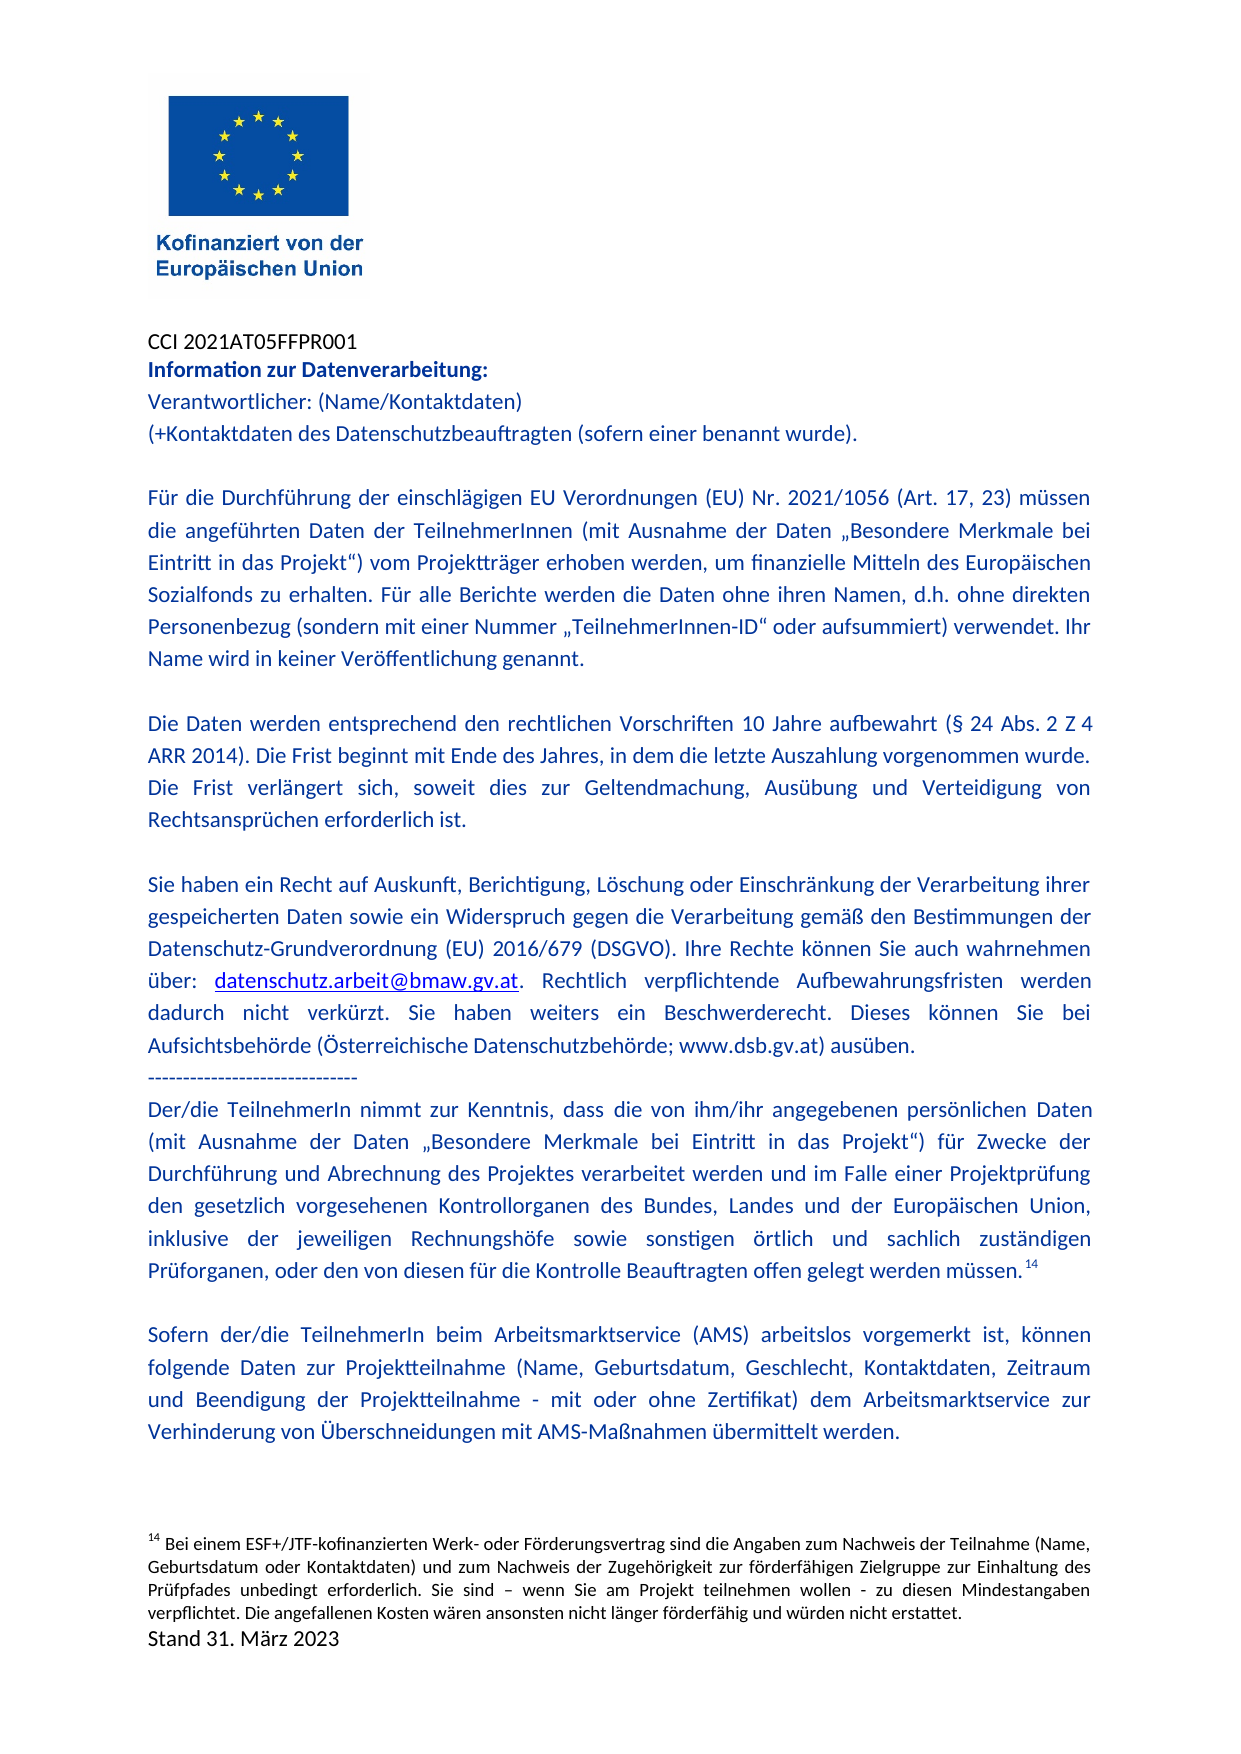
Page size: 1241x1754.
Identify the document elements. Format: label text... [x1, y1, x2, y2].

text Sofern der/die TeilnehmerIn beim Arbeitsmarktservice (AMS) arbeitslos vorgemerkt ist, können folgende Daten zur Projektteilnahme (Name, Geburtsdatum, Geschlecht, Kontaktdaten, Zeitraum und Beendigung der Projektteilnahme - mit oder ohne Zertifikat) dem Arbeitsmarktservice zur Verhinderung von Überschneidungen mit AMS-Maßnahmen übermittelt werden. [148, 1320, 1093, 1445]
text Die Daten werden entsprechend den rechtlichen Vorschriften 10 Jahre aufbewahrt (§ 24 Abs. 2 Z 4 ARR 2014). Die Frist beginnt mit Ende des Jahres, in dem die letzte Auszahlung vorgenommen wurde. Die Frist verlängert sich, soweit dies zur Geltendmachung, Ausübung und Verteidigung von Rechtsansprüchen erforderlich ist. [148, 709, 1093, 833]
text ------------------------------ [148, 1063, 1093, 1091]
picture [147, 73, 370, 299]
text Der/die TeilnehmerIn nimmt zur Kenntnis, dass die von ihm/ihr angegebenen persönlichen Daten (mit Ausnahme der Daten „Besondere Merkmale bei Eintritt in das Projekt“) für Zwecke der Durchführung und Abrechnung des Projektes verarbeitet werden und im Falle einer Projektprüfung den gesetzlich vorgesehenen Kontrollorganen des Bundes, Landes und der Europäischen Union, inklusive der jeweiligen Rechnungshöfe sowie sonstigen örtlich und sachlich zuständigen Prüforganen, oder den von diesen für die Kontrolle Beauftragten offen gelegt werden müssen. [148, 1095, 1093, 1284]
text Verantwortlicher: (Name/Kontaktdaten) [148, 387, 1093, 415]
text Für die Durchführung der einschlägigen EU Verordnungen (EU) Nr. 2021/1056 (Art. 17, 23) müssen die angeführten Daten der TeilnehmerInnen (mit Ausnahme der Daten „Besondere Merkmale bei Eintritt in das Projekt“) vom Projektträger erhoben werden, um finanzielle Mitteln des Europäischen Sozialfonds zu erhalten. Für alle Berichte werden die Daten ohne ihren Namen, d.h. ohne direkten Personenbezug (sondern mit einer Nummer „TeilnehmerInnen-ID“ oder aufsummiert) verwendet. Ihr Name wird in keiner Veröffentlichung genannt. [148, 483, 1093, 672]
text Information zur Datenverarbeitung: [148, 355, 1093, 383]
text (+Kontaktdaten des Datenschutzbeauftragten (sofern einer benannt wurde). [148, 419, 1093, 447]
text Sie haben ein Recht auf Auskunft, Berichtigung, Löschung oder Einschränkung der Verarbeitung ihrer gespeicherten Daten sowie ein Widerspruch gegen die Verarbeitung gemäß den Bestimmungen der Datenschutz-Grundverordnung (EU) 2016/679 (DSGVO). Ihre Rechte können Sie auch wahrnehmen über: datenschutz.arbeit@bmaw.gv.at. Rechtlich verpflichtende Aufbewahrungsfristen werden dadurch nicht verkürzt. Sie haben weiters ein Beschwerderecht. Dieses können Sie bei Aufsichtsbehörde (Österreichische Datenschutzbehörde; www.dsb.gv.at) ausüben. [148, 870, 1093, 1059]
